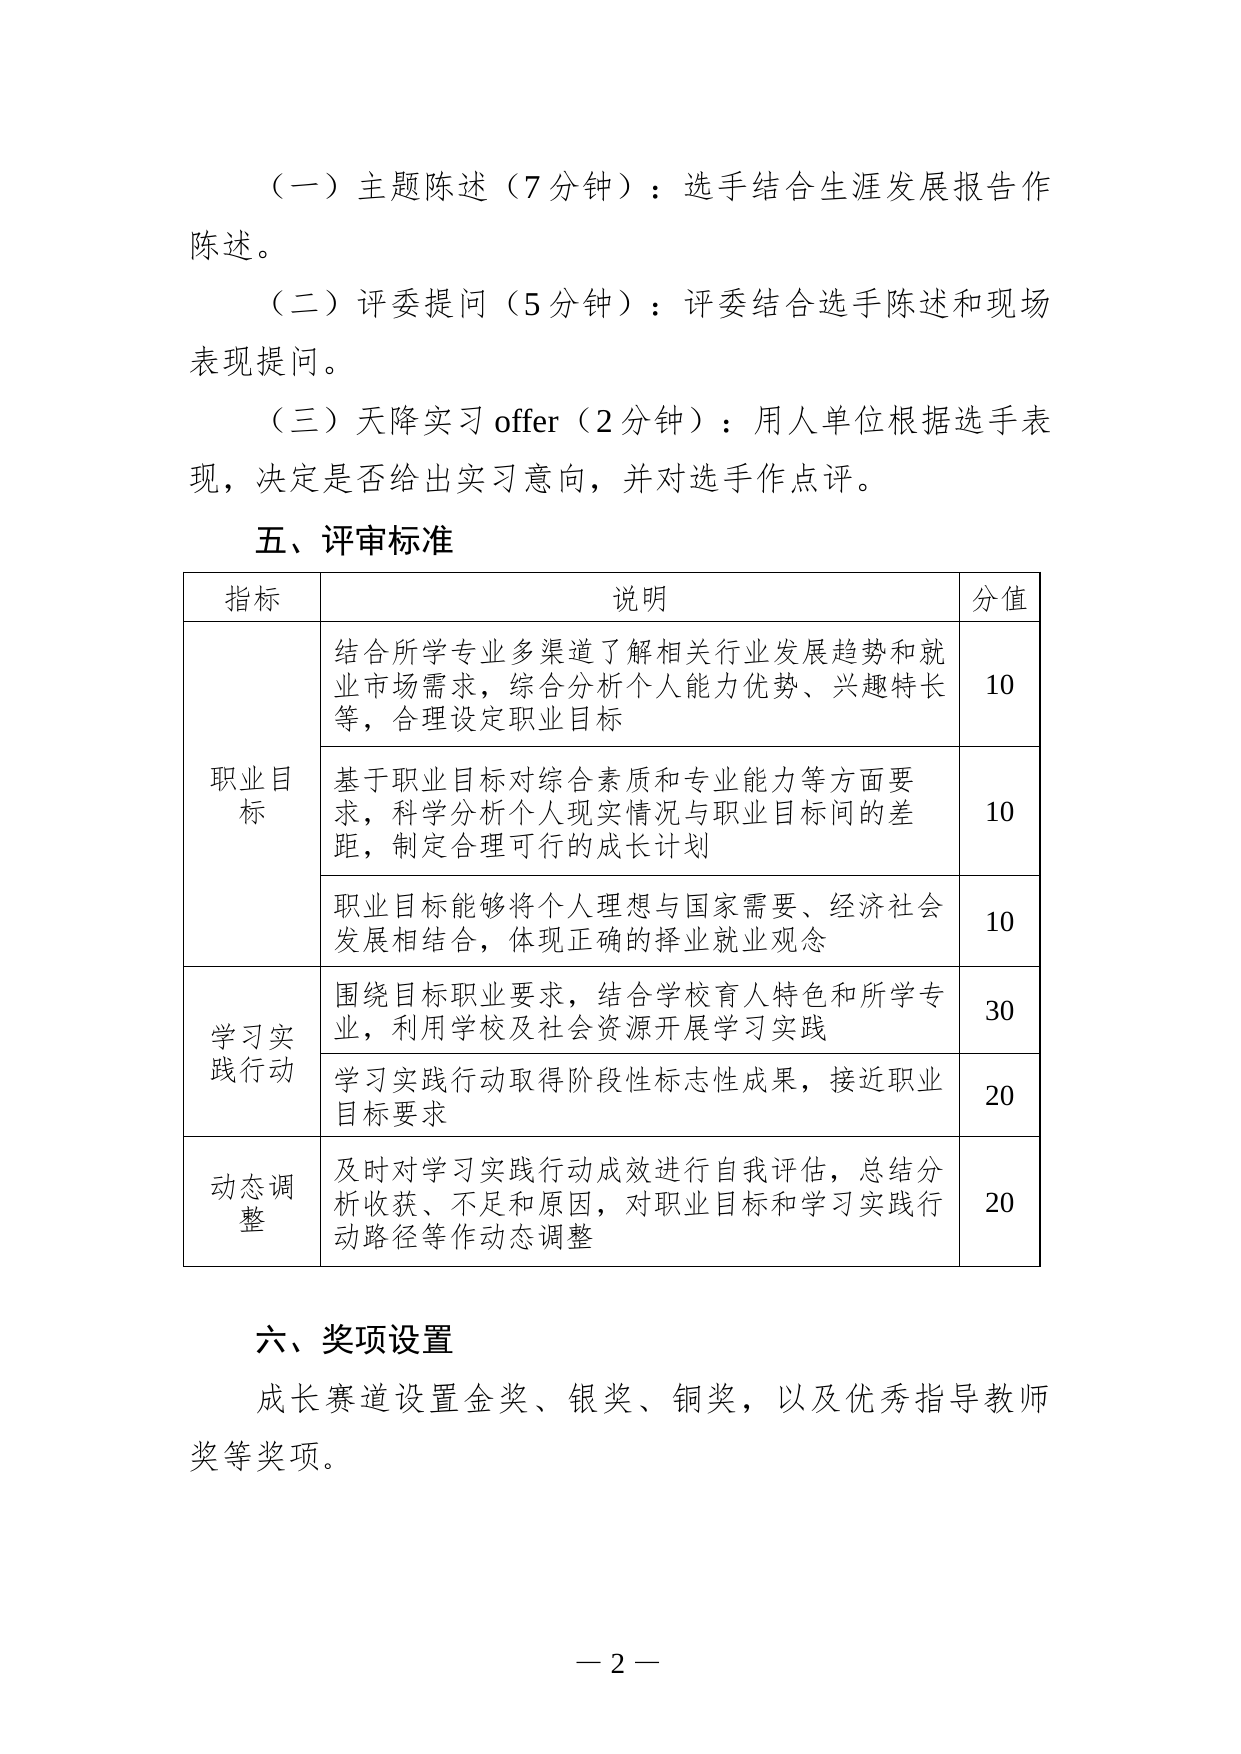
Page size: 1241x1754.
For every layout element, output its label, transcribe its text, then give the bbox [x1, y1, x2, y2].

table_cell 学习实践行动取得阶段性标志性成果，接近职业目标要求 [321, 1054, 959, 1136]
table_header 说明 [321, 573, 959, 621]
table_cell 结合所学专业多渠道了解相关行业发展趋势和就业市场需求，综合分析个人能力优势、兴趣特长等，合理设定职业目标 [321, 622, 959, 746]
table_cell 职业目标能够将个人理想与国家需要、经济社会发展相结合，体现正确的择业就业观念 [321, 876, 959, 966]
table_header 指标 [184, 573, 320, 621]
table_cell 学习实践行动 [184, 967, 320, 1136]
table_cell 10 [960, 622, 1039, 746]
table_cell 10 [960, 747, 1039, 875]
text （二）评委提问（5分钟）：评委结合选手陈述和现场表现提问。 [187, 269, 1053, 385]
text （一）主题陈述（7分钟）：选手结合生涯发展报告作陈述。 [187, 152, 1053, 269]
table_cell 20 [960, 1054, 1039, 1136]
table_cell 围绕目标职业要求，结合学校育人特色和所学专业，利用学校及社会资源开展学习实践 [321, 967, 959, 1052]
table_cell 职业目标 [184, 622, 320, 966]
table_cell 10 [960, 876, 1039, 966]
list 六、奖项设置 [187, 1305, 1053, 1363]
table_cell 30 [960, 967, 1039, 1052]
table_cell 基于职业目标对综合素质和专业能力等方面要求，科学分析个人现实情况与职业目标间的差距，制定合理可行的成长计划 [321, 747, 959, 875]
table_header 分值 [960, 573, 1039, 621]
text 成长赛道设置金奖、银奖、铜奖，以及优秀指导教师奖等奖项。 [187, 1363, 1053, 1480]
table_cell 20 [960, 1137, 1039, 1266]
table_cell 及时对学习实践行动成效进行自我评估，总结分析收获、不足和原因，对职业目标和学习实践行动路径等作动态调整 [321, 1137, 959, 1266]
list 评审标准 [187, 502, 1053, 564]
text （三）天降实习offer（2分钟）：用人单位根据选手表现，决定是否给出实习意向，并对选手作点评。 [187, 385, 1053, 502]
table_cell 动态调整 [184, 1137, 320, 1266]
